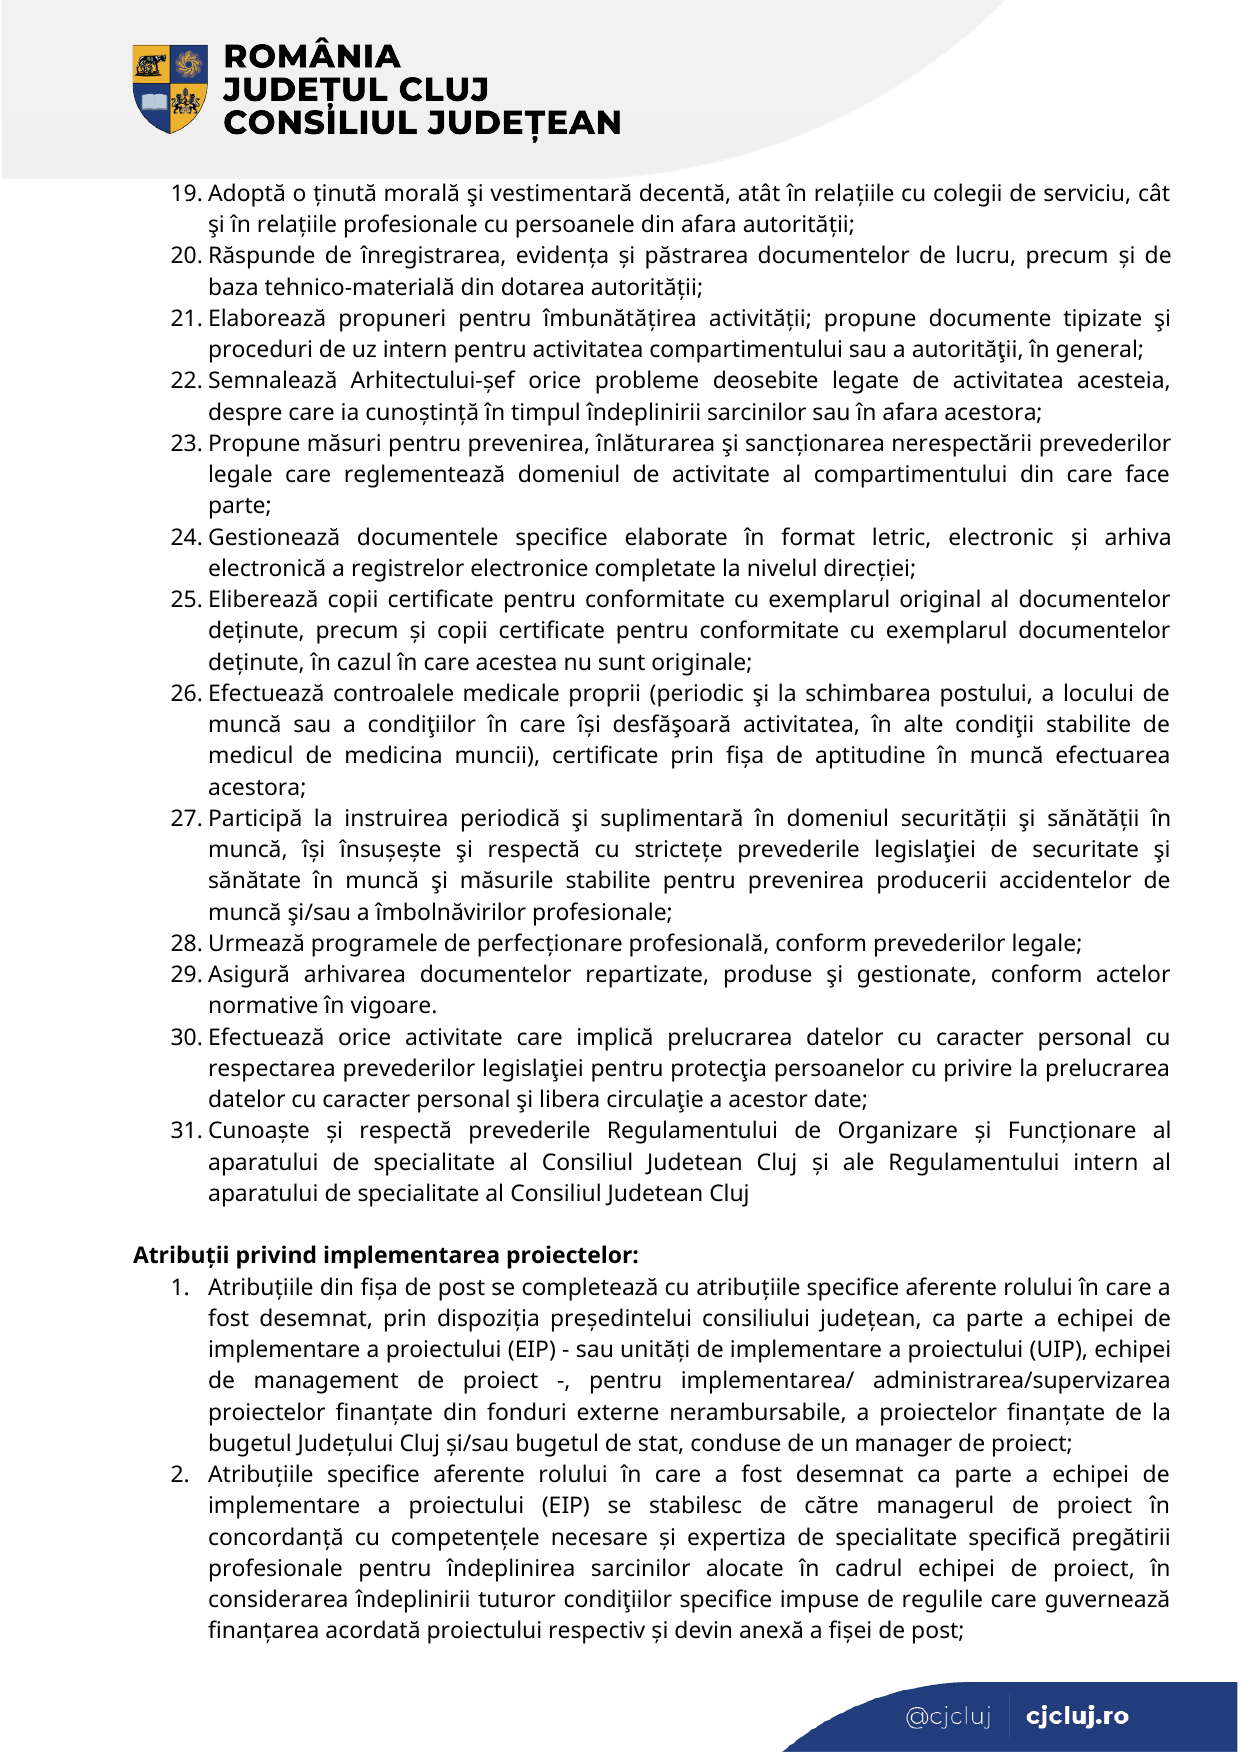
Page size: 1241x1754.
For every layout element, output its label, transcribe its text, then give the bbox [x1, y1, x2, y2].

list Cunoaște și respectă prevederile Regulamentului de Organizare și Funcționare al aparatului de specialitate al Consiliul Judetean Cluj și ale Regulamentului intern al aparatului de specialitate al Consiliul Judetean Cluj [170, 1114, 1172, 1208]
list Urmează programele de perfecționare profesională, conform prevederilor legale; [170, 927, 1172, 958]
list Efectuează controalele medicale proprii (periodic şi la schimbarea postului, a locului de muncă sau a condiţiilor în care își desfăşoară activitatea, în alte condiţii stabilite de medicul de medicina muncii), certificate prin fișa de aptitudine în muncă efectuarea acestora; [170, 677, 1172, 802]
list Adoptă o ținută morală şi vestimentară decentă, atât în relațiile cu colegii de serviciu, cât şi în relațiile profesionale cu persoanele din afara autorității; [170, 177, 1172, 239]
list Atribuțiile specifice aferente rolului în care a fost desemnat ca parte a echipei de implementare a proiectului (EIP) se stabilesc de către managerul de proiect în concordanță cu competențele necesare și expertiza de specialitate specifică pregătirii profesionale pentru îndeplinirea sarcinilor alocate în cadrul echipei de proiect, în considerarea îndeplinirii tuturor condiţiilor specifice impuse de regulile care guvernează finanțarea acordată proiectului respectiv și devin anexă a fișei de post; [170, 1458, 1172, 1646]
list Răspunde de înregistrarea, evidența și păstrarea documentelor de lucru, precum și de baza tehnico-materială din dotarea autorității; [170, 239, 1172, 302]
list Atribuțiile din fișa de post se completează cu atribuțiile specifice aferente rolului în care a fost desemnat, prin dispoziția președintelui consiliului județean, ca parte a echipei de implementare a proiectului (EIP) - sau unități de implementare a proiectului (UIP), echipei de management de proiect -, pentru implementarea/ administrarea/supervizarea proiectelor finanțate din fonduri externe nerambursabile, a proiectelor finanțate de la bugetul Județului Cluj și/sau bugetul de stat, conduse de un manager de proiect; [170, 1271, 1172, 1458]
list Gestionează documentele specifice elaborate în format letric, electronic și arhiva electronică a registrelor electronice completate la nivelul direcției; [170, 521, 1172, 583]
list Participă la instruirea periodică şi suplimentară în domeniul securității şi sănătății în muncă, își însușește şi respectă cu strictețe prevederile legislaţiei de securitate şi sănătate în muncă şi măsurile stabilite pentru prevenirea producerii accidentelor de muncă şi/sau a îmbolnăvirilor profesionale; [170, 802, 1172, 927]
list Propune măsuri pentru prevenirea, înlăturarea şi sancționarea nerespectării prevederilor legale care reglementează domeniul de activitate al compartimentului din care face parte; [170, 427, 1172, 521]
list Elaborează propuneri pentru îmbunătățirea activității; propune documente tipizate şi proceduri de uz intern pentru activitatea compartimentului sau a autorităţii, în general; [170, 302, 1172, 364]
list Semnalează Arhitectului-șef orice probleme deosebite legate de activitatea acesteia, despre care ia cunoștință în timpul îndeplinirii sarcinilor sau în afara acestora; [170, 364, 1172, 427]
text Atribuții privind implementarea proiectelor: [133, 1239, 1172, 1271]
list Eliberează copii certificate pentru conformitate cu exemplarul original al documentelor deținute, precum și copii certificate pentru conformitate cu exemplarul documentelor deținute, în cazul în care acestea nu sunt originale; [170, 583, 1172, 677]
list Efectuează orice activitate care implică prelucrarea datelor cu caracter personal cu respectarea prevederilor legislaţiei pentru protecţia persoanelor cu privire la prelucrarea datelor cu caracter personal şi libera circulaţie a acestor date; [170, 1021, 1172, 1114]
list Asigură arhivarea documentelor repartizate, produse şi gestionate, conform actelor normative în vigoare. [170, 958, 1172, 1021]
picture [781, 1682, 1238, 1752]
picture [132, 37, 620, 143]
